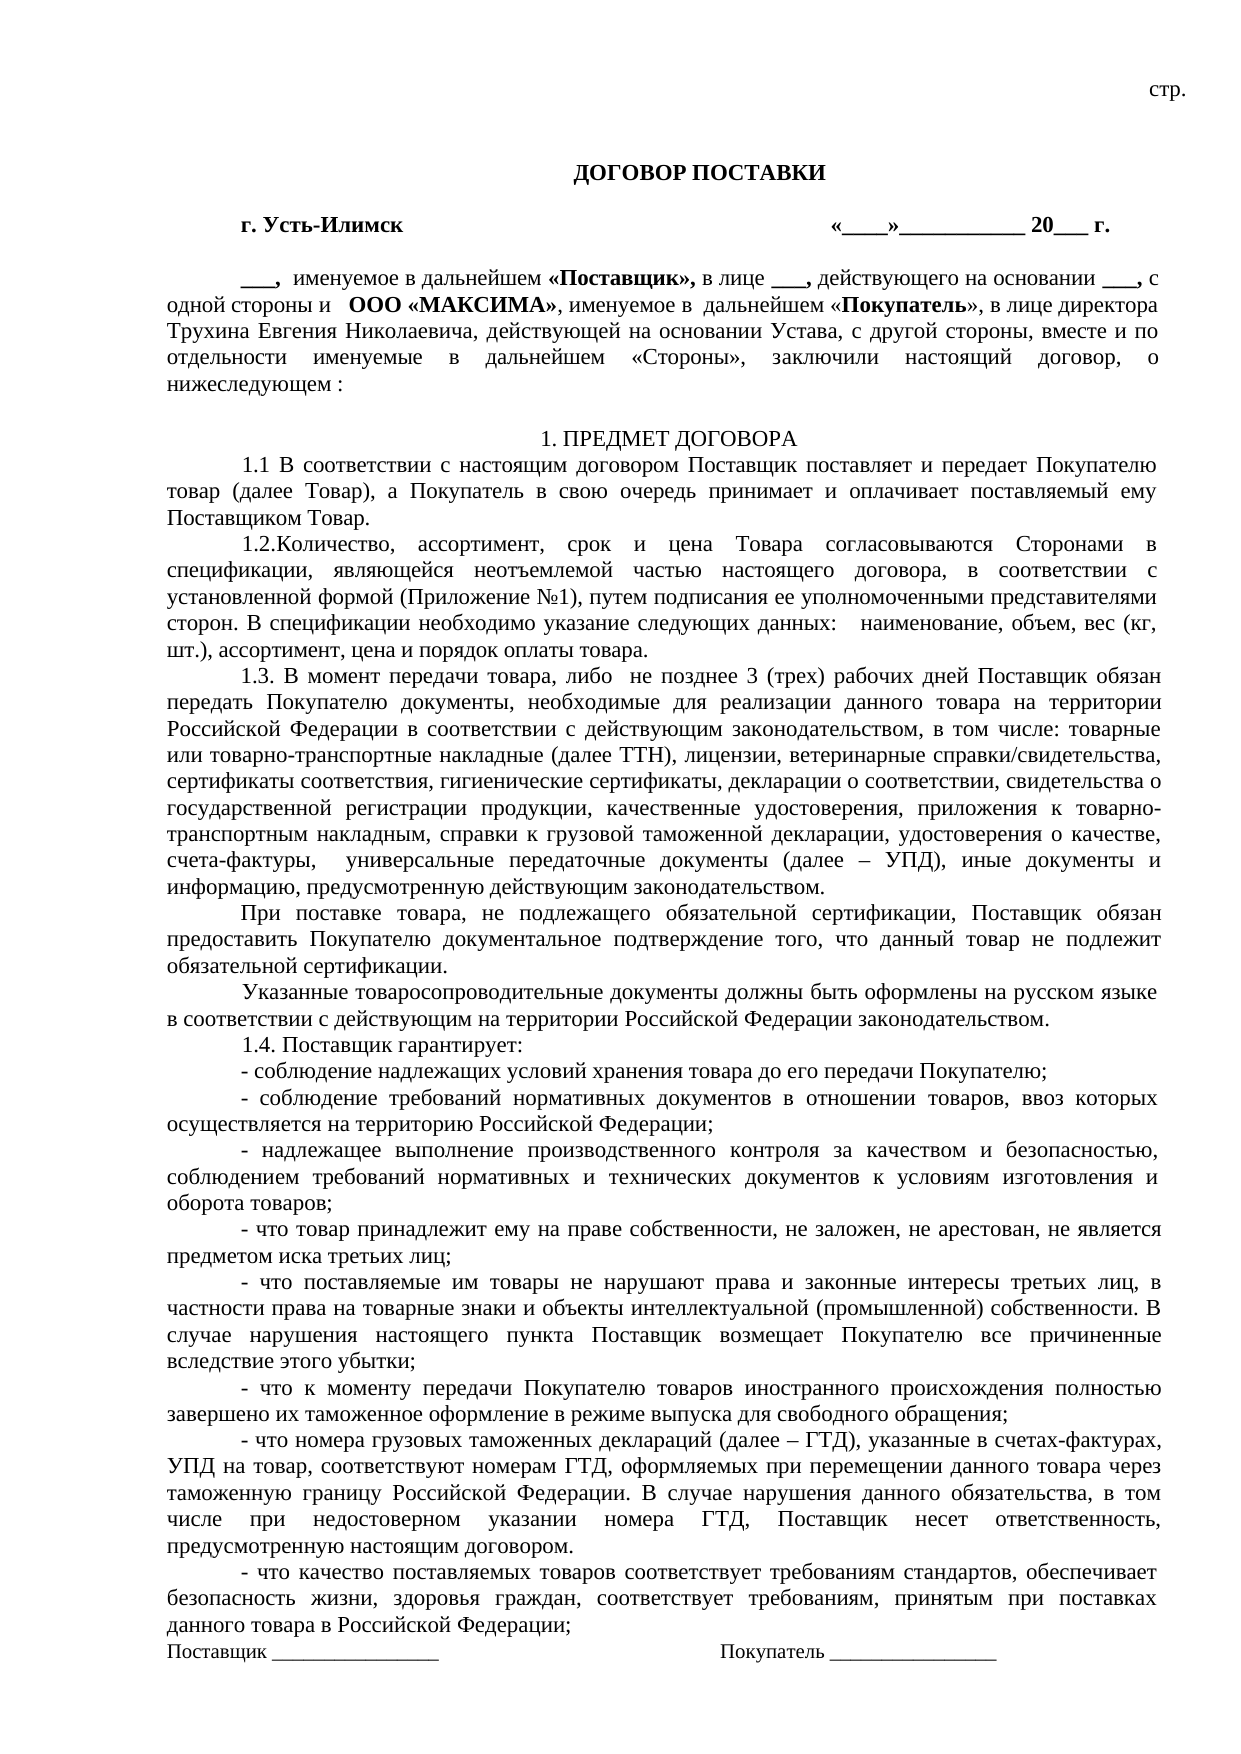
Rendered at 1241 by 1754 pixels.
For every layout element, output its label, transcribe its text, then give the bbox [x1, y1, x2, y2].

text При поставке товара, не подлежащего обязательной сертификации, Поставщик обязан предоставить Покупателю документальное подтверждение того, что данный товар не подлежит обязательной сертификации. [167, 899, 1163, 978]
text 1.1 В соответствии с настоящим договором Поставщик поставляет и передает Покупателю товар (далее Товар), а Покупатель в свою очередь принимает и оплачивает поставляемый ему Поставщиком Товар. [167, 451, 1158, 530]
text ДОГОВОР ПОСТАВКИ [167, 159, 1159, 185]
text - надлежащее выполнение производственного контроля за качеством и безопасностью, соблюдением требований нормативных и технических документов к условиям изготовления и оборота товаров; [167, 1136, 1158, 1215]
text - соблюдение надлежащих условий хранения товара до его передачи Покупателю; [167, 1057, 1165, 1084]
text - что номера грузовых таможенных деклараций (далее – ГТД), указанные в счетах-фактурах, УПД на товар, соответствуют номерам ГТД, оформляемых при перемещении данного товара через таможенную границу Российской Федерации. В случае нарушения данного обязательства, в том числе при недостоверном указании номера ГТД, Поставщик несет ответственность, предусмотренную настоящим договором. [167, 1426, 1163, 1558]
text г. Усть-Илимск «____»___________ 20___ г. [167, 212, 1159, 238]
text - что к моменту передачи Покупателю товаров иностранного происхождения полностью завершено их таможенное оформление в режиме выпуска для свободного обращения; [167, 1373, 1163, 1426]
text 1.3. В момент передачи товара, либо не позднее 3 (трех) рабочих дней Поставщик обязан передать Покупателю документы, необходимые для реализации данного товара на территории Российской Федерации в соответствии с действующим законодательством, в том числе: товарные или товарно-транспортные накладные (далее ТТН), лицензии, ветеринарные справки/свидетельства, сертификаты соответствия, гигиенические сертификаты, декларации о соответствии, свидетельства о государственной регистрации продукции, качественные удостоверения, приложения к товарно-транспортным накладным, справки к грузовой таможенной декларации, удостоверения о качестве, счета-фактуры, универсальные передаточные документы (далее – УПД), иные документы и информацию, предусмотренную действующим законодательством. [167, 662, 1163, 899]
text 1.4. Поставщик гарантирует: [167, 1031, 1158, 1057]
text - что поставляемые им товары не нарушают права и законные интересы третьих лиц, в частности права на товарные знаки и объекты интеллектуальной (промышленной) собственности. В случае нарушения настоящего пункта Поставщик возмещает Покупателю все причиненные вследствие этого убытки; [167, 1268, 1163, 1373]
text 1.2.Количество, ассортимент, срок и цена Товара согласовываются Сторонами в спецификации, являющейся неотъемлемой частью настоящего договора, в соответствии с установленной формой (Приложение №1), путем подписания ее уполномоченными представителями сторон. В спецификации необходимо указание следующих данных: наименование, объем, вес (кг, шт.), ассортимент, цена и порядок оплаты товара. [167, 530, 1158, 662]
text - соблюдение требований нормативных документов в отношении товаров, ввоз которых осуществляется на территорию Российской Федерации; [167, 1084, 1158, 1136]
text - что качество поставляемых товаров соответствует требованиям стандартов, обеспечивает безопасность жизни, здоровья граждан, соответствует требованиям, принятым при поставках данного товара в Российской Федерации; [167, 1558, 1158, 1637]
text ___, именуемое в дальнейшем «Поставщик», в лице ___, действующего на основании ___, с одной стороны и ООО «МАКСИМА», именуемое в дальнейшем «Покупатель», в лице директора Трухина Евгения Николаевича, действующей на основании Устава, с другой стороны, вместе и по отдельности именуемые в дальнейшем «Стороны», заключили настоящий договор, о нижеследующем : [167, 264, 1159, 396]
text 1. ПРЕДМЕТ ДОГОВОРА [167, 425, 1171, 451]
text Указанные товаросопроводительные документы должны быть оформлены на русском языке в соответствии с действующим на территории Российской Федерации законодательством. [167, 978, 1158, 1031]
text - что товар принадлежит ему на праве собственности, не заложен, не арестован, не является предметом иска третьих лиц; [167, 1215, 1163, 1268]
